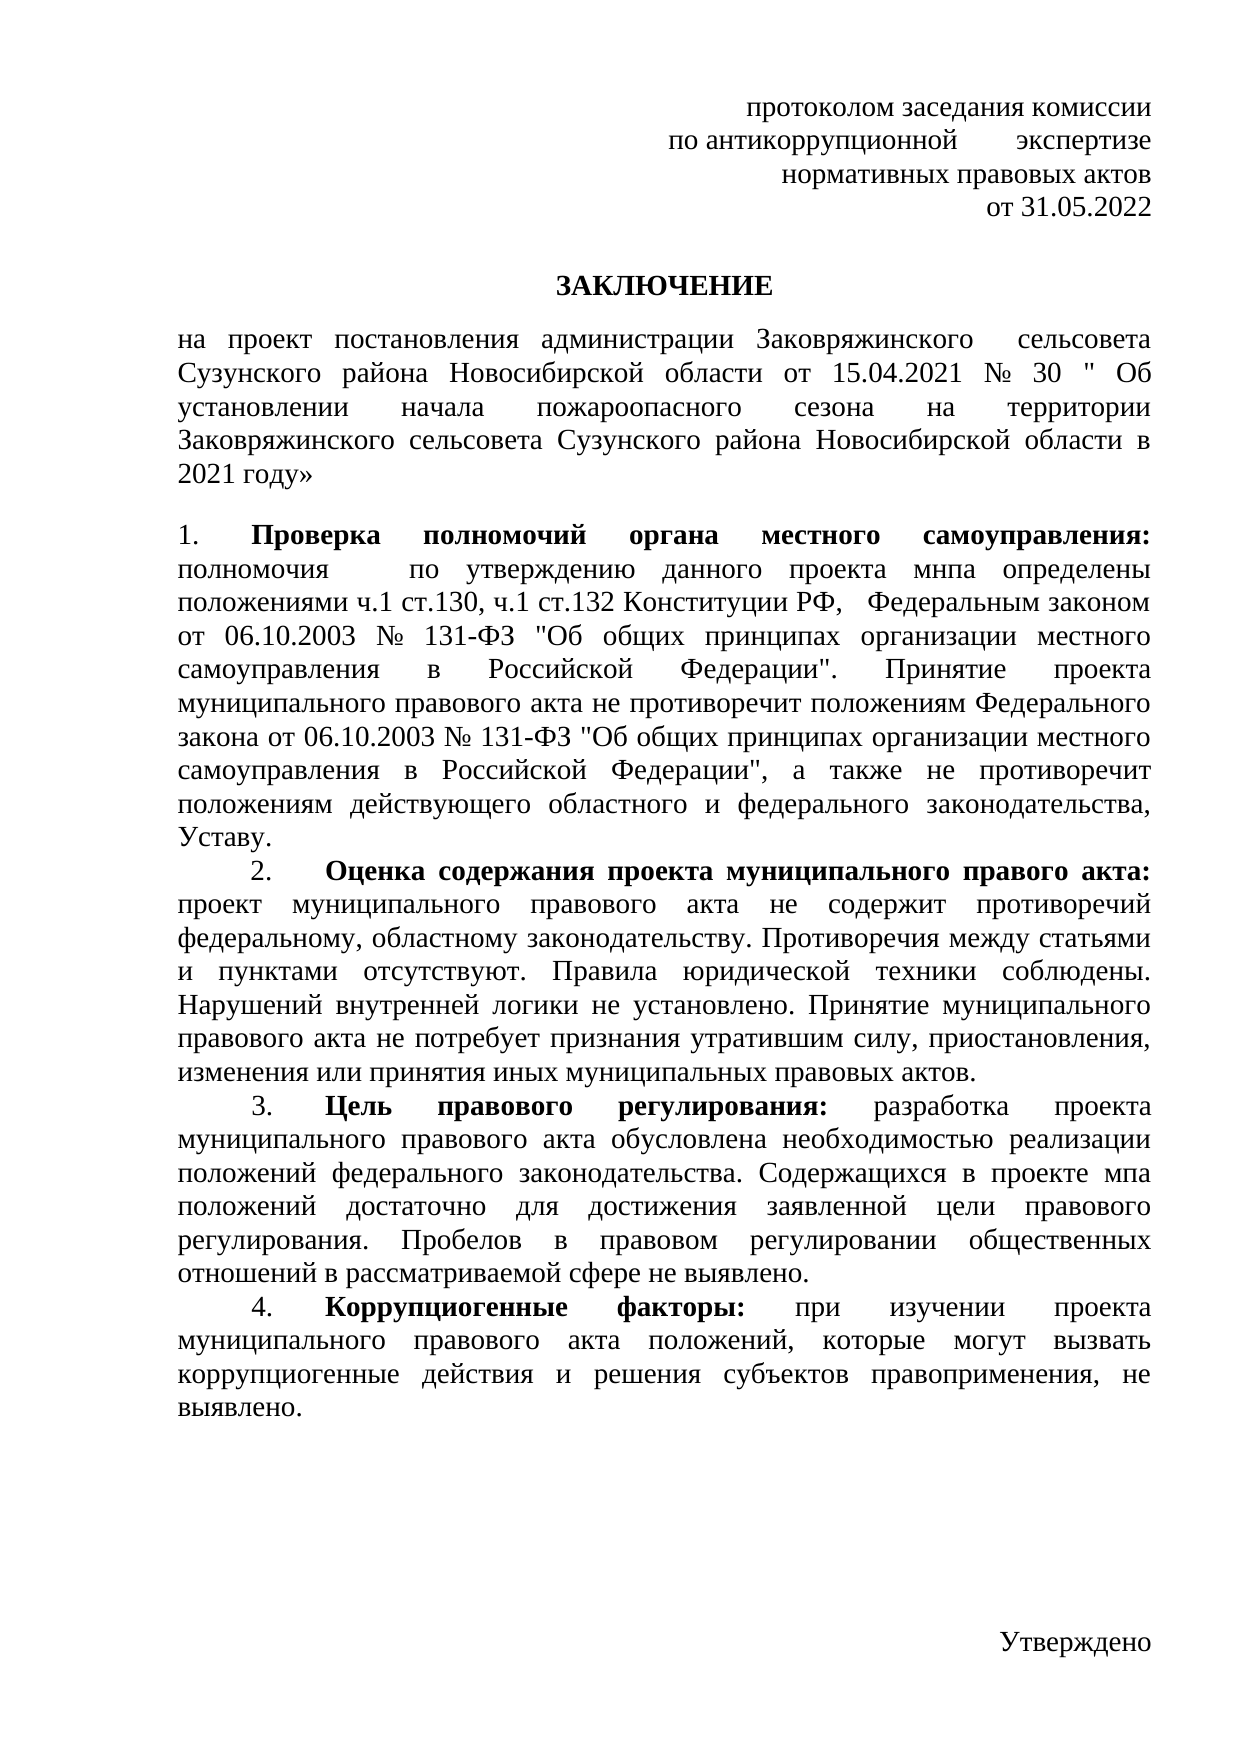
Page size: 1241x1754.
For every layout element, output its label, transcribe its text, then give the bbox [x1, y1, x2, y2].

text Утверждено [177, 1624, 1152, 1658]
text 2. Оценка содержания проекта муниципального правого акта: проект муниципального правового акта не содержит противоречий федеральному, областному законодательству. Противоречия между статьями и пунктами отсутствуют. Правила юридической техники соблюдены. Нарушений внутренней логики не установлено. Принятие муниципального правового акта не потребует признания утратившим силу, приостановления, изменения или принятия иных муниципальных правовых актов. [177, 853, 1152, 1088]
text по антикоррупционной экспертизе [177, 122, 1152, 156]
text от 31.05.2022 [177, 189, 1152, 223]
text 4. Коррупциогенные факторы: при изучении проекта муниципального правового акта положений, которые могут вызвать коррупциогенные действия и решения субъектов правоприменения, не выявлено. [177, 1289, 1152, 1423]
text ЗАКЛЮЧЕНИЕ [177, 276, 1152, 301]
text на проект постановления администрации Заковряжинского сельсовета Сузунского района Новосибирской области от 15.04.2021 № 30 " Об установлении начала пожароопасного сезона на территории Заковряжинского сельсовета Сузунского района Новосибирской области в 2021 году» [177, 322, 1152, 489]
text 1. Проверка полномочий органа местного самоуправления: полномочия по утверждению данного проекта мнпа определены положениями ч.1 ст.130, ч.1 ст.132 Конституции РФ, Федеральным законом от 06.10.2003 № 131-ФЗ "Об общих принципах организации местного самоуправления в Российской Федерации". Принятие проекта муниципального правового акта не противоречит положениям Федерального закона от 06.10.2003 № 131-ФЗ "Об общих принципах организации местного самоуправления в Российской Федерации", а также не противоречит положениям действующего областного и федерального законодательства, Уставу. [177, 517, 1152, 853]
text 3. Цель правового регулирования: разработка проекта муниципального правового акта обусловлена необходимостью реализации положений федерального законодательства. Содержащихся в проекте мпа положений достаточно для достижения заявленной цели правового регулирования. Пробелов в правовом регулировании общественных отношений в рассматриваемой сфере не выявлено. [177, 1088, 1152, 1289]
text нормативных правовых актов [177, 156, 1152, 189]
text протоколом заседания комиссии [177, 89, 1152, 122]
